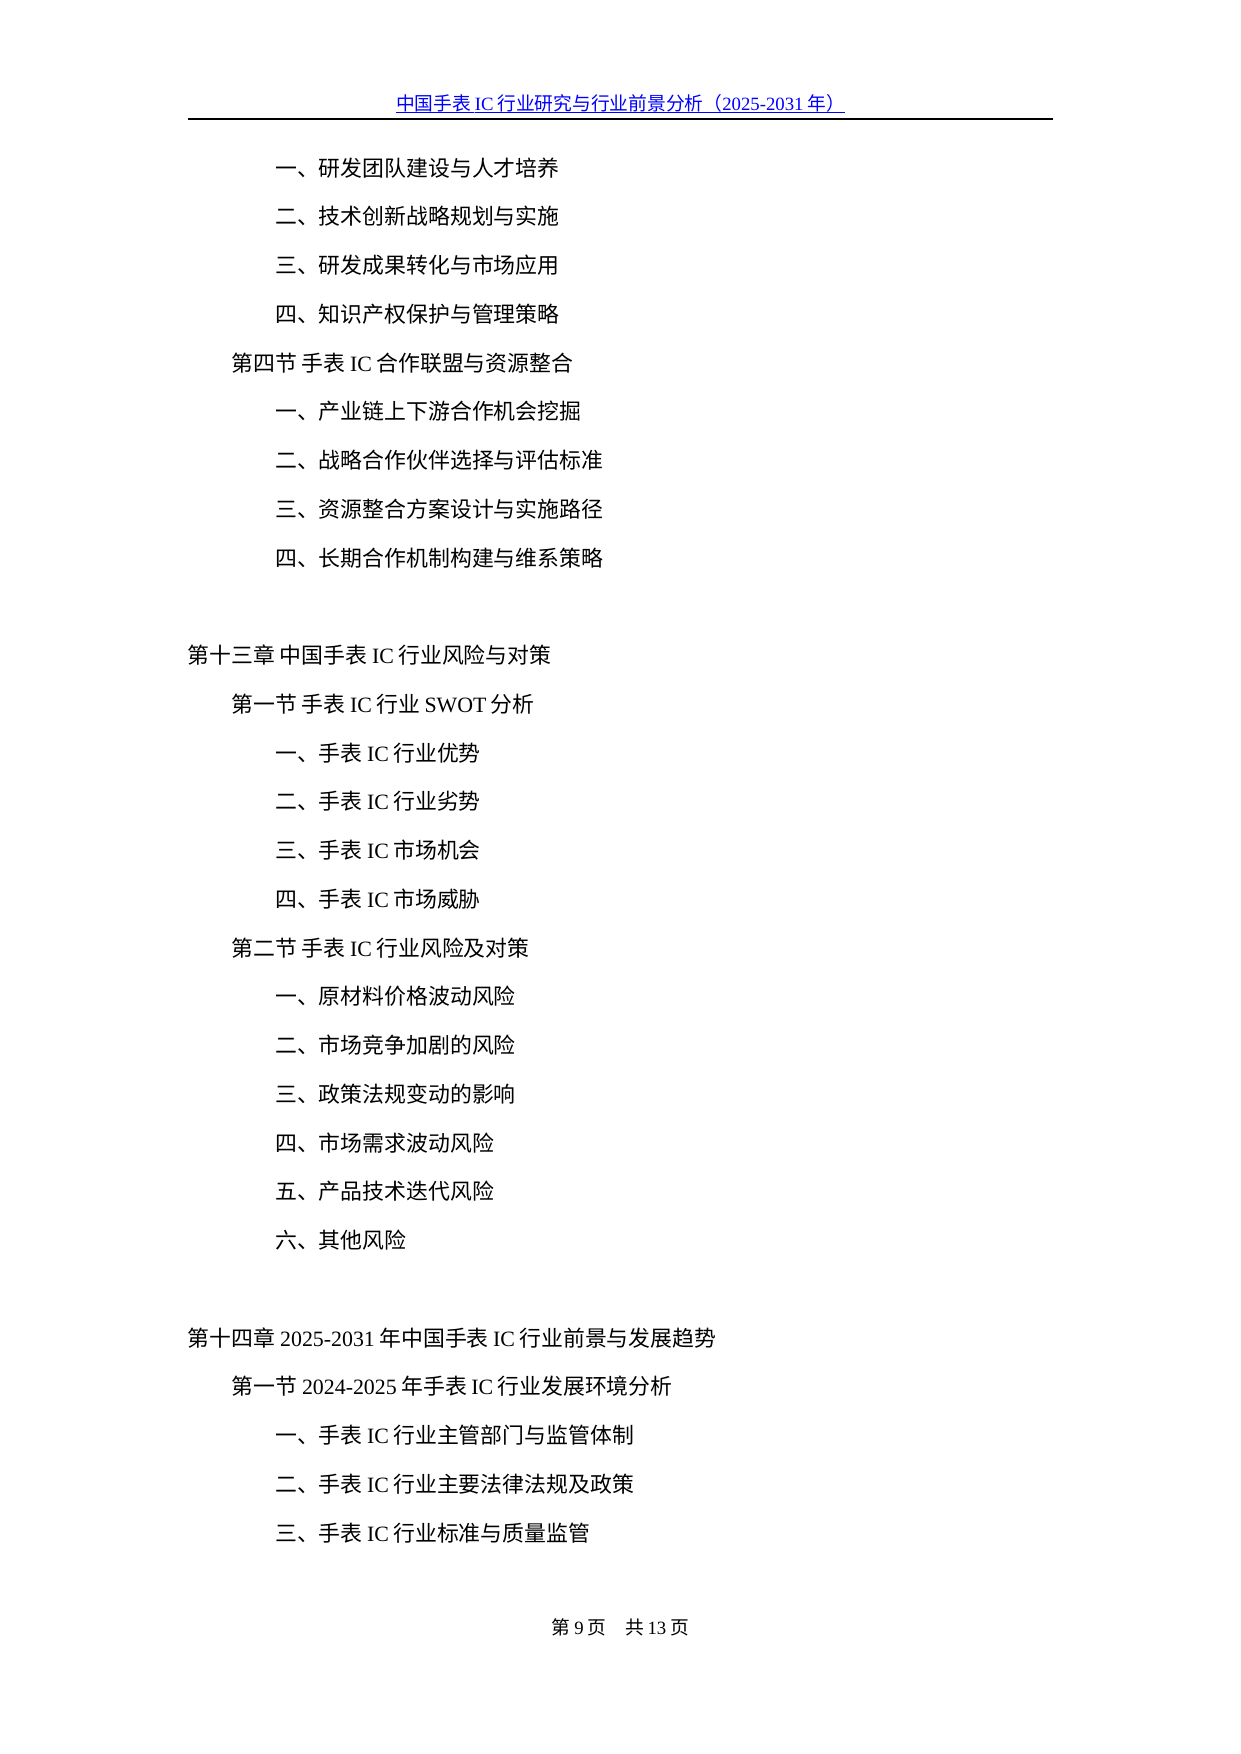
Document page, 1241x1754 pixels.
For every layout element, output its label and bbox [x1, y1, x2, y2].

text [187, 150, 1053, 1548]
